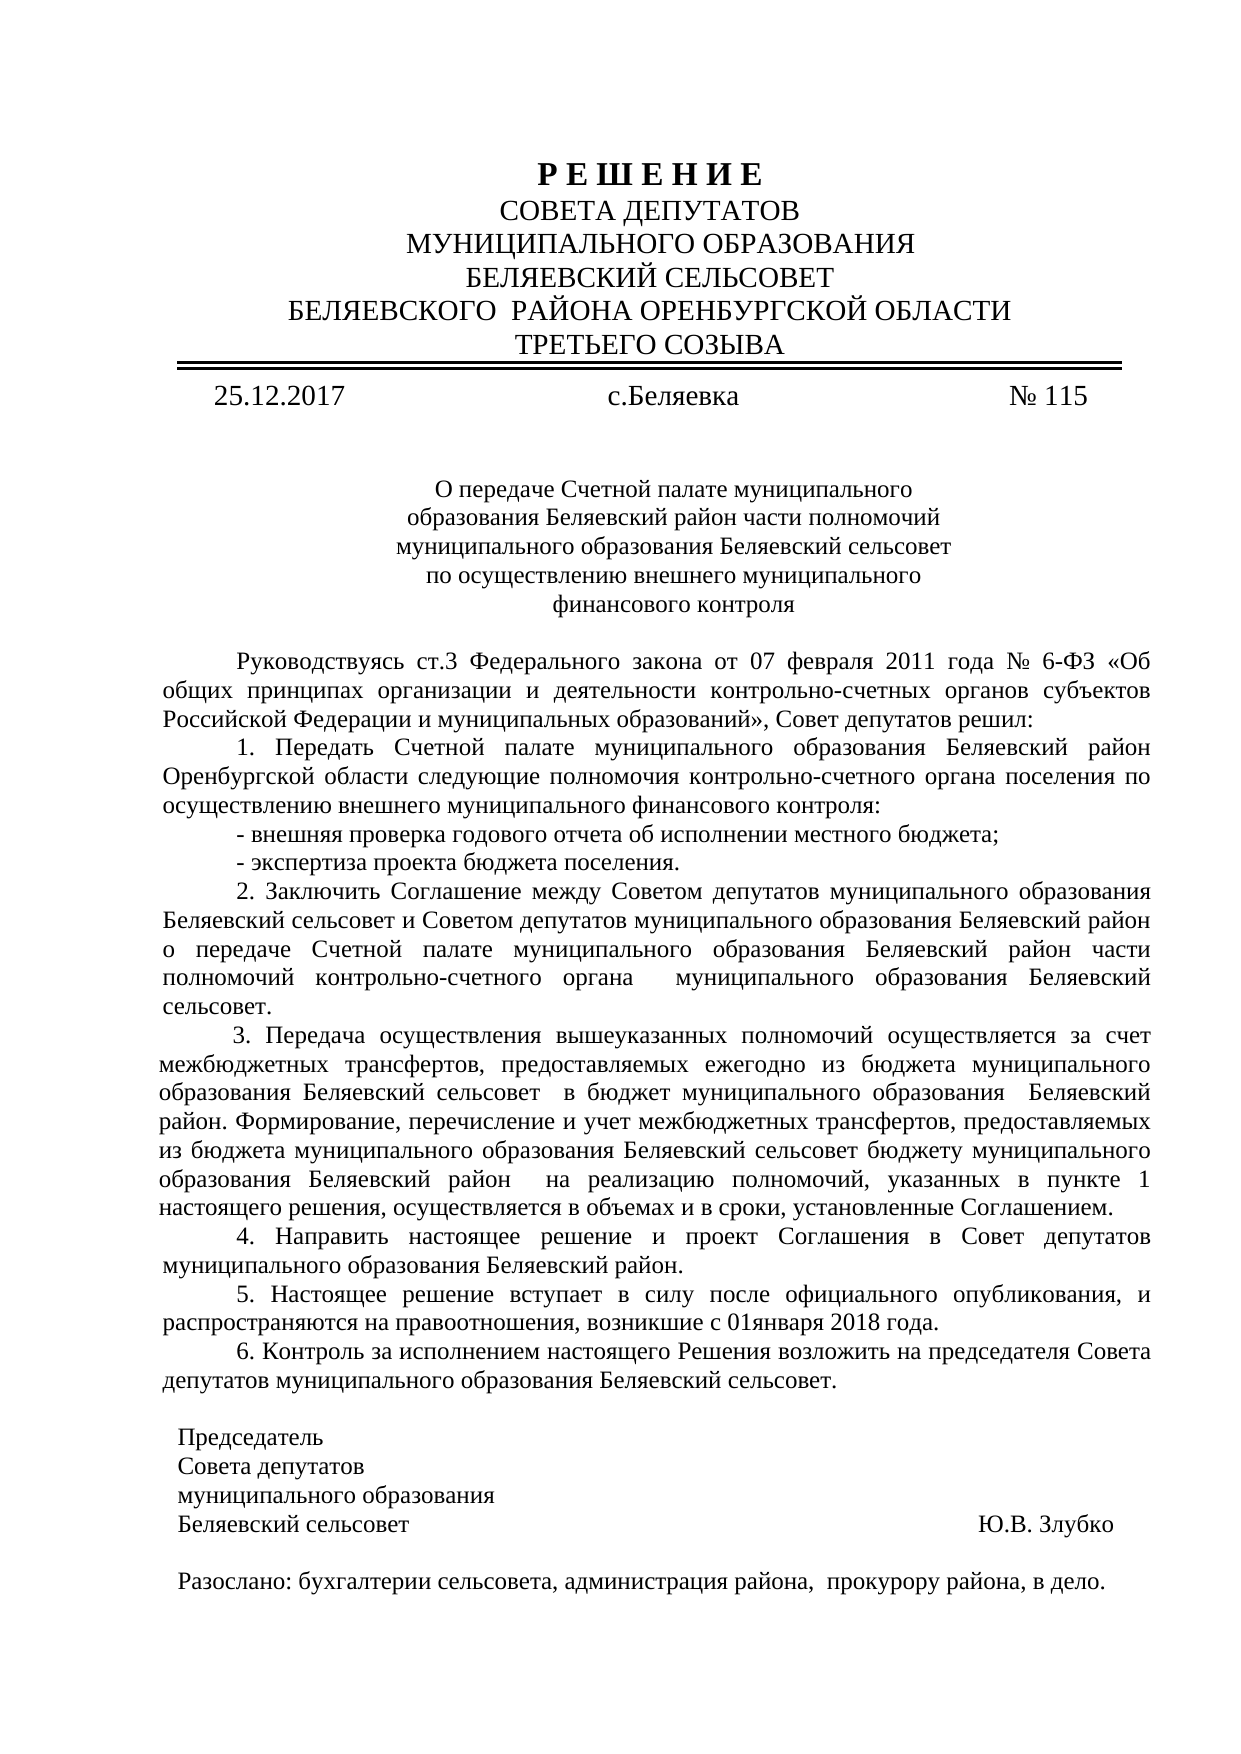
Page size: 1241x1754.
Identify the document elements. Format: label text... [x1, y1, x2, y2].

table_header Р Е Ш Е Н И Е CОВЕТА ДЕПУТАТОВ МУНИЦИПАЛЬНОГО ОБРАЗОВАНИЯ БЕЛЯЕВСКИЙ СЕЛЬСОВЕТ БЕЛЯЕВСКОГО РАЙОНА ОРЕНБУРГСКОЙ ОБЛАСТИ ТРЕТЬЕГО СОЗЫВА [177, 155, 1122, 361]
text муниципального образования [177, 1480, 1152, 1509]
text 3. Передача осуществления вышеуказанных полномочий осуществляется за счет межбюджетных трансфертов, предоставляемых ежегодно из бюджета муниципального образования Беляевский сельсовет в бюджет муниципального образования Беляевский район. Формирование, перечисление и учет межбюджетных трансфертов, предоставляемых из бюджета муниципального образования Беляевский сельсовет бюджету муниципального образования Беляевский район на реализацию полномочий, указанных в пункте 1 настоящего решения, осуществляется в объемах и в сроки, установленные Соглашением. [158, 1020, 1152, 1221]
text - внешняя проверка годового отчета об исполнении местного бюджета; [162, 819, 1152, 847]
text 5. Настоящее решение вступает в силу после официального опубликования, и распространяются на правоотношения, возникшие с 01января 2018 года. [162, 1279, 1152, 1336]
text Руководствуясь ст.3 Федерального закона от 07 февраля 2011 года № 6-ФЗ «Об общих принципах организации и деятельности контрольно-счетных органов субъектов Российской Федерации и муниципальных образований», Совет депутатов решил: [162, 646, 1152, 732]
text 6. Контроль за исполнением настоящего Решения возложить на председателя Совета депутатов муниципального образования Беляевский сельсовет. [162, 1336, 1152, 1394]
text Председатель [177, 1422, 1152, 1451]
text Совета депутатов [177, 1451, 1152, 1480]
text 2. Заключить Соглашение между Советом депутатов муниципального образования Беляевский сельсовет и Советом депутатов муниципального образования Беляевский район о передаче Счетной палате муниципального образования Беляевский район части полномочий контрольно-счетного органа муниципального образования Беляевский сельсовет. [162, 876, 1152, 1020]
text Разослано: бухгалтерии сельсовета, администрация района, прокурору района, в дело. [177, 1566, 1152, 1595]
text 4. Направить настоящее решение и проект Соглашения в Совет депутатов муниципального образования Беляевский район. [162, 1221, 1152, 1279]
table_header О передаче Счетной палате муниципального образования Беляевский район части полномочий муниципального образования Беляевский сельсовет по осуществлению внешнего муниципального финансового контроля [340, 474, 974, 617]
text Беляевский сельсовет Ю.В. Злубко [177, 1509, 1152, 1537]
text 1. Передать Счетной палате муниципального образования Беляевский район Оренбургской области следующие полномочия контрольно-счетного органа поселения по осуществлению внешнего муниципального финансового контроля: [162, 732, 1152, 819]
text - экспертиза проекта бюджета поселения. [162, 847, 1152, 876]
table_cell 25.12.2017 с.Беляевка № 115 [177, 370, 1122, 412]
